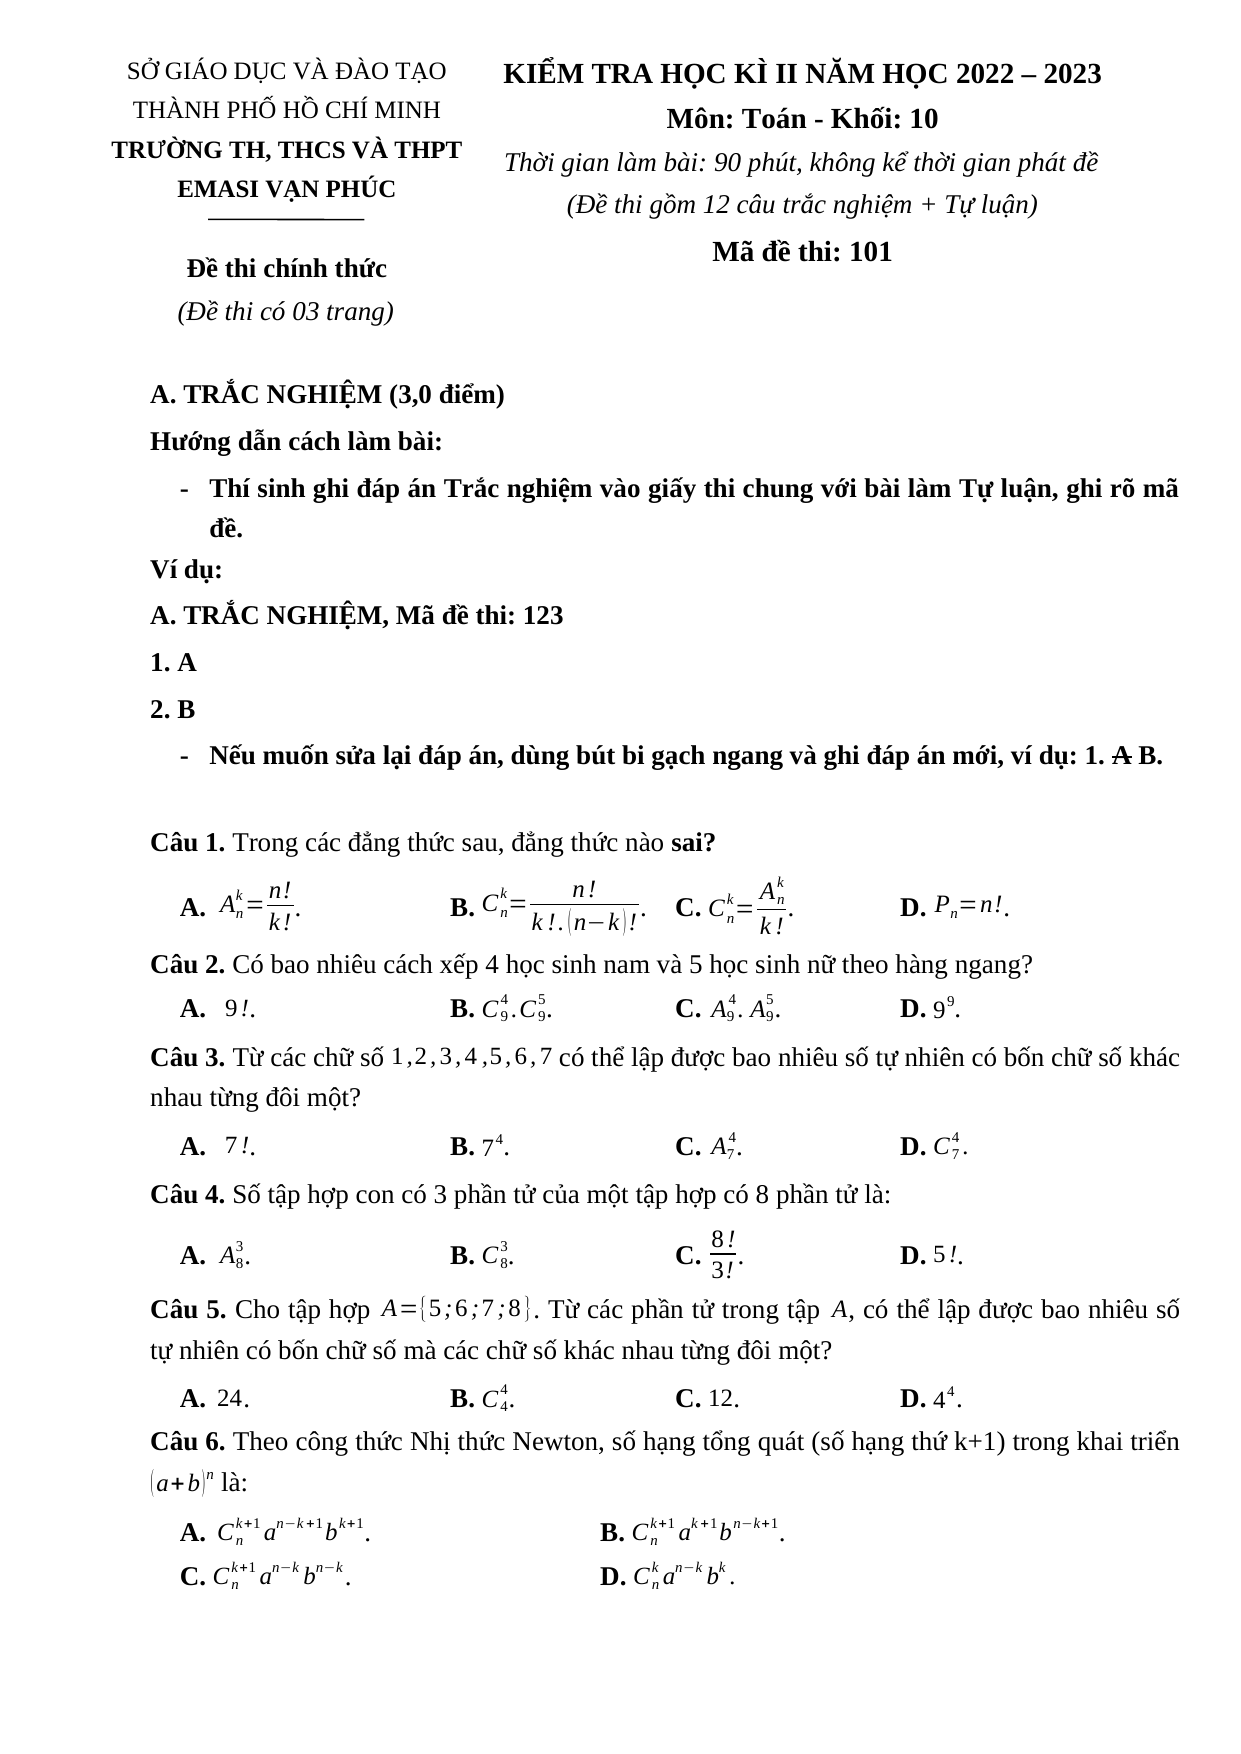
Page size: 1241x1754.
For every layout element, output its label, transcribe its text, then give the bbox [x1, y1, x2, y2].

text A. . B. . C. . D. [150, 1128, 1181, 1163]
text Câu 4. Số tập hợp con có 3 phần tử của một tập hợp có 8 phần tử là: [150, 1178, 1181, 1210]
list . B. . C. . D. . [179, 1381, 1181, 1415]
text A. TRẮC NGHIỆM (3,0 điểm) [150, 378, 1181, 410]
text Câu 6. Theo công thức Nhị thức Newton, số hạng tổng quát (số hạng thứ k+1) trong khai triển là: [150, 1425, 1181, 1499]
table_header SỞ GIÁO DỤC VÀ ĐÀO TẠO THÀNH PHỐ HỒ CHÍ MINH TRƯỜNG TH, THCS VÀ THPT EMASI VẠN PHÚC Đề thi chính thức (Đề thi có 03 trang) [96, 56, 477, 337]
text Câu 1. Trong các đẳng thức sau, đẳng thức nào sai? [150, 826, 1181, 858]
text A. . B. . C. . D. . [150, 991, 1181, 1026]
text 1. A [150, 646, 1181, 677]
list Thí sinh ghi đáp án Trắc nghiệm vào giấy thi chung với bài làm Tự luận, ghi rõ mã đề. [179, 472, 1181, 543]
text A. TRẮC NGHIỆM, Mã đề thi: 123 [150, 599, 1181, 631]
list . B. . [179, 1514, 1181, 1549]
table_header KIỂM TRA HỌC KÌ II NĂM HỌC 2022 – 2023 Môn: Toán - Khối: 10 Thời gian làm bài: 90 phút, không kể thời gian phát đề (Đề thi gồm 12 câu trắc nghiệm + Tự luận) Mã đề thi: 101 [477, 56, 1128, 337]
text C. . D. [179, 1558, 1181, 1593]
text Câu 3. Từ các chữ số có thể lập được bao nhiêu số tự nhiên có bốn chữ số khác nhau từng đôi một? [150, 1041, 1181, 1113]
list . B. . C. . D. . [179, 873, 1181, 939]
text 2. B [150, 693, 1181, 724]
text Câu 5. Cho tập hợp . Từ các phần tử trong tập , có thể lập được bao nhiêu số tự nhiên có bốn chữ số mà các chữ số khác nhau từng đôi một? [150, 1293, 1181, 1365]
list . B. . C. . D. . [179, 1225, 1181, 1284]
text Hướng dẫn cách làm bài: [150, 425, 1181, 456]
list Nếu muốn sửa lại đáp án, dùng bút bi gạch ngang và ghi đáp án mới, ví dụ: 1. A B. [179, 739, 1181, 771]
list Câu 2. Có bao nhiêu cách xếp 4 học sinh nam và 5 học sinh nữ theo hàng ngang? [150, 949, 1181, 980]
text Ví dụ: [150, 553, 1181, 584]
